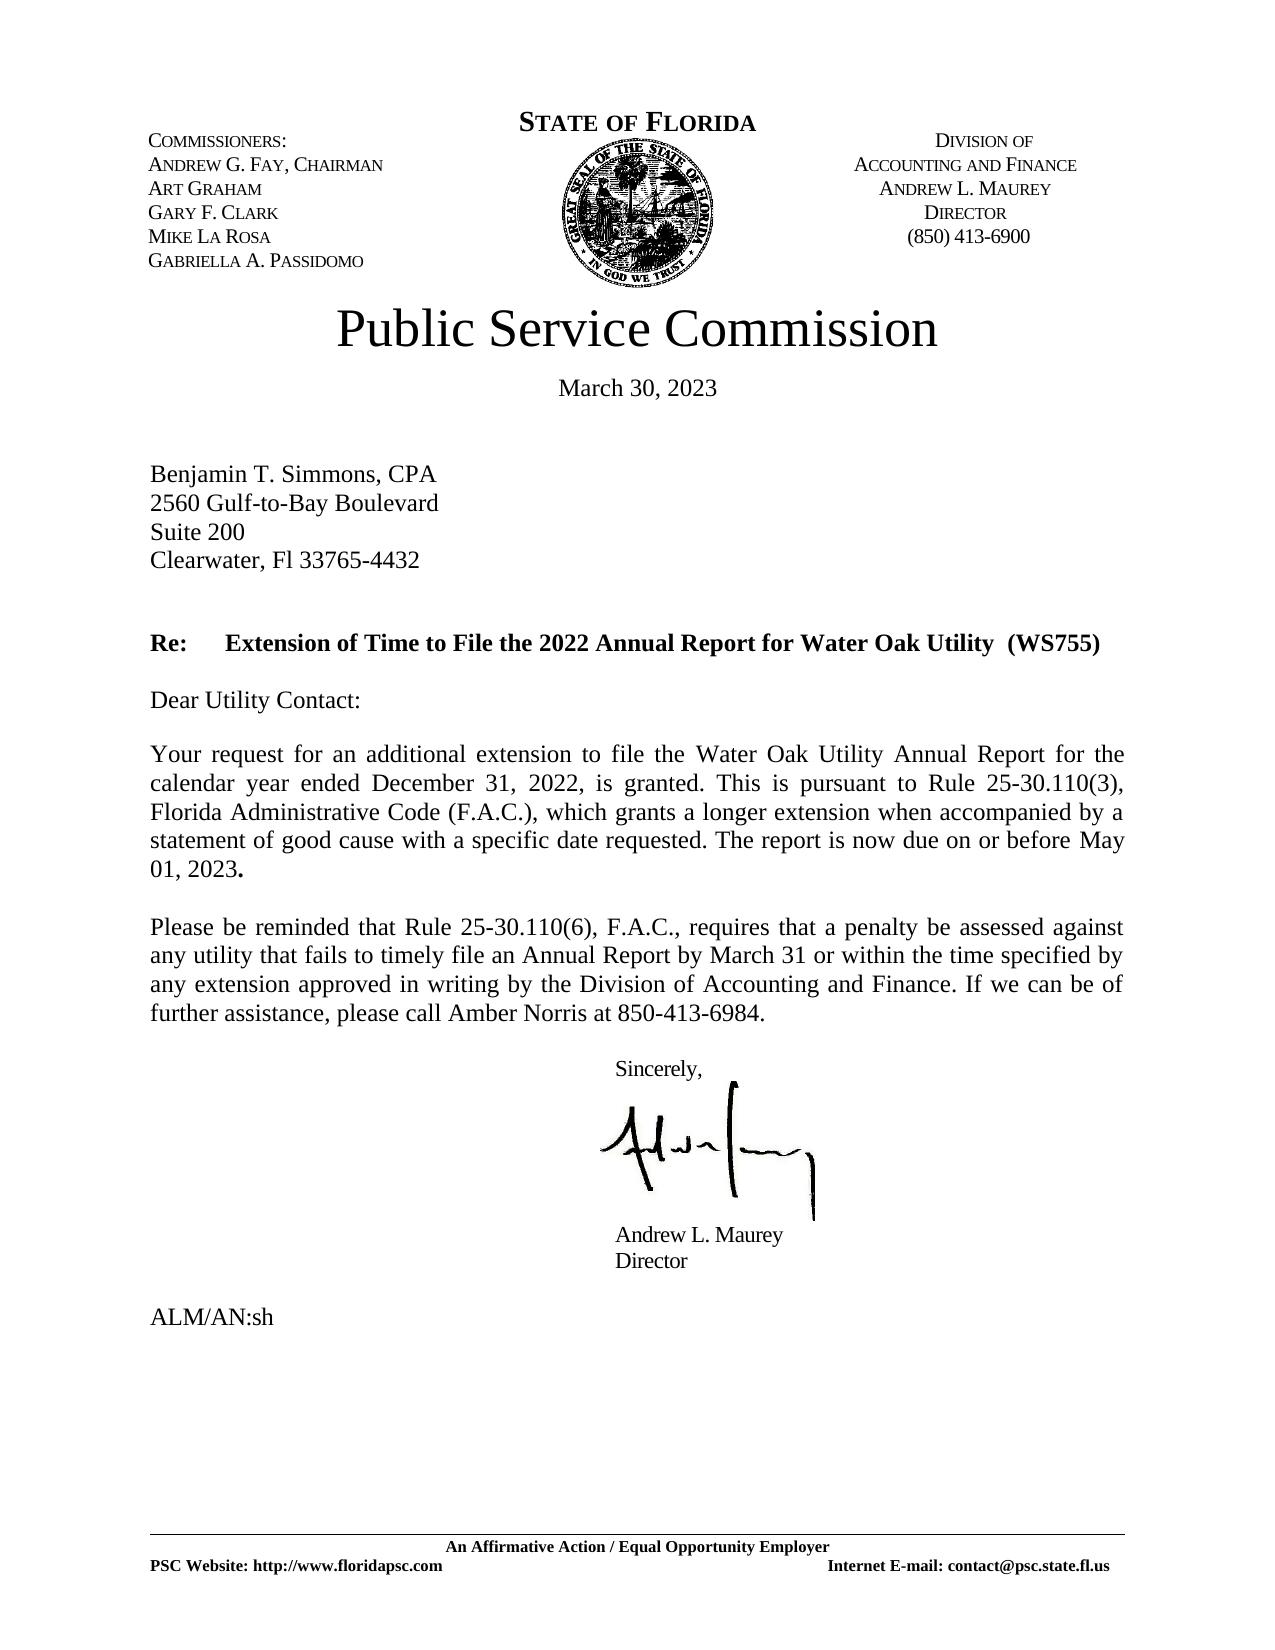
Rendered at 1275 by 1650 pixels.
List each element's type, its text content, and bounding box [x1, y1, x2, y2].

table_header Division of Accounting and Finance Andrew L. Maurey Director (850) 413-6900 [792, 104, 1139, 296]
text Andrew L. Maurey [615, 1221, 1125, 1247]
text Re: Extension of Time to File the 2022 Annual Report for Water Oak Utility (WS755) [150, 628, 1125, 657]
text Clearwater, Fl 33765-4432 [150, 545, 1125, 574]
text Dear Utility Contact: [150, 685, 1125, 714]
text Suite 200 [150, 517, 1125, 545]
text Benjamin T. Simmons, CPA [150, 459, 1125, 488]
text Sincerely, [615, 1055, 1125, 1082]
picture [561, 137, 714, 288]
text 2560 Gulf-to-Bay Boulevard [150, 488, 1125, 517]
text Your request for an additional extension to file the Water Oak Utility Annual Report for the calendar year ended December 31, 2022, is granted. This is pursuant to Rule 25-30.110(3), Florida Administrative Code (F.A.C.), which grants a longer extension when accompanied by a statement of good cause with a specific date requested. The report is now due on or before May 01, 2023. [150, 739, 1125, 883]
table_header Commissioners: Andrew G. Fay, Chairman Art Graham Gary F. Clark Mike La Rosa Gabriella A. Passidomo [136, 104, 483, 296]
text Director [615, 1247, 1125, 1273]
text Please be reminded that Rule 25-30.110(6), F.A.C., requires that a penalty be assessed against any utility that fails to timely file an Annual Report by March 31 or within the time specified by any extension approved in writing by the Division of Accounting and Finance. If we can be of further assistance, please call Amber Norris at 850-413-6984. [150, 912, 1125, 1027]
table_cell Public Service Commission [136, 296, 1139, 373]
text March 30, 2023 [150, 373, 1125, 402]
text ALM/AN:sh [150, 1302, 1125, 1331]
table_header State of Florida [483, 104, 792, 296]
picture [600, 1081, 815, 1221]
